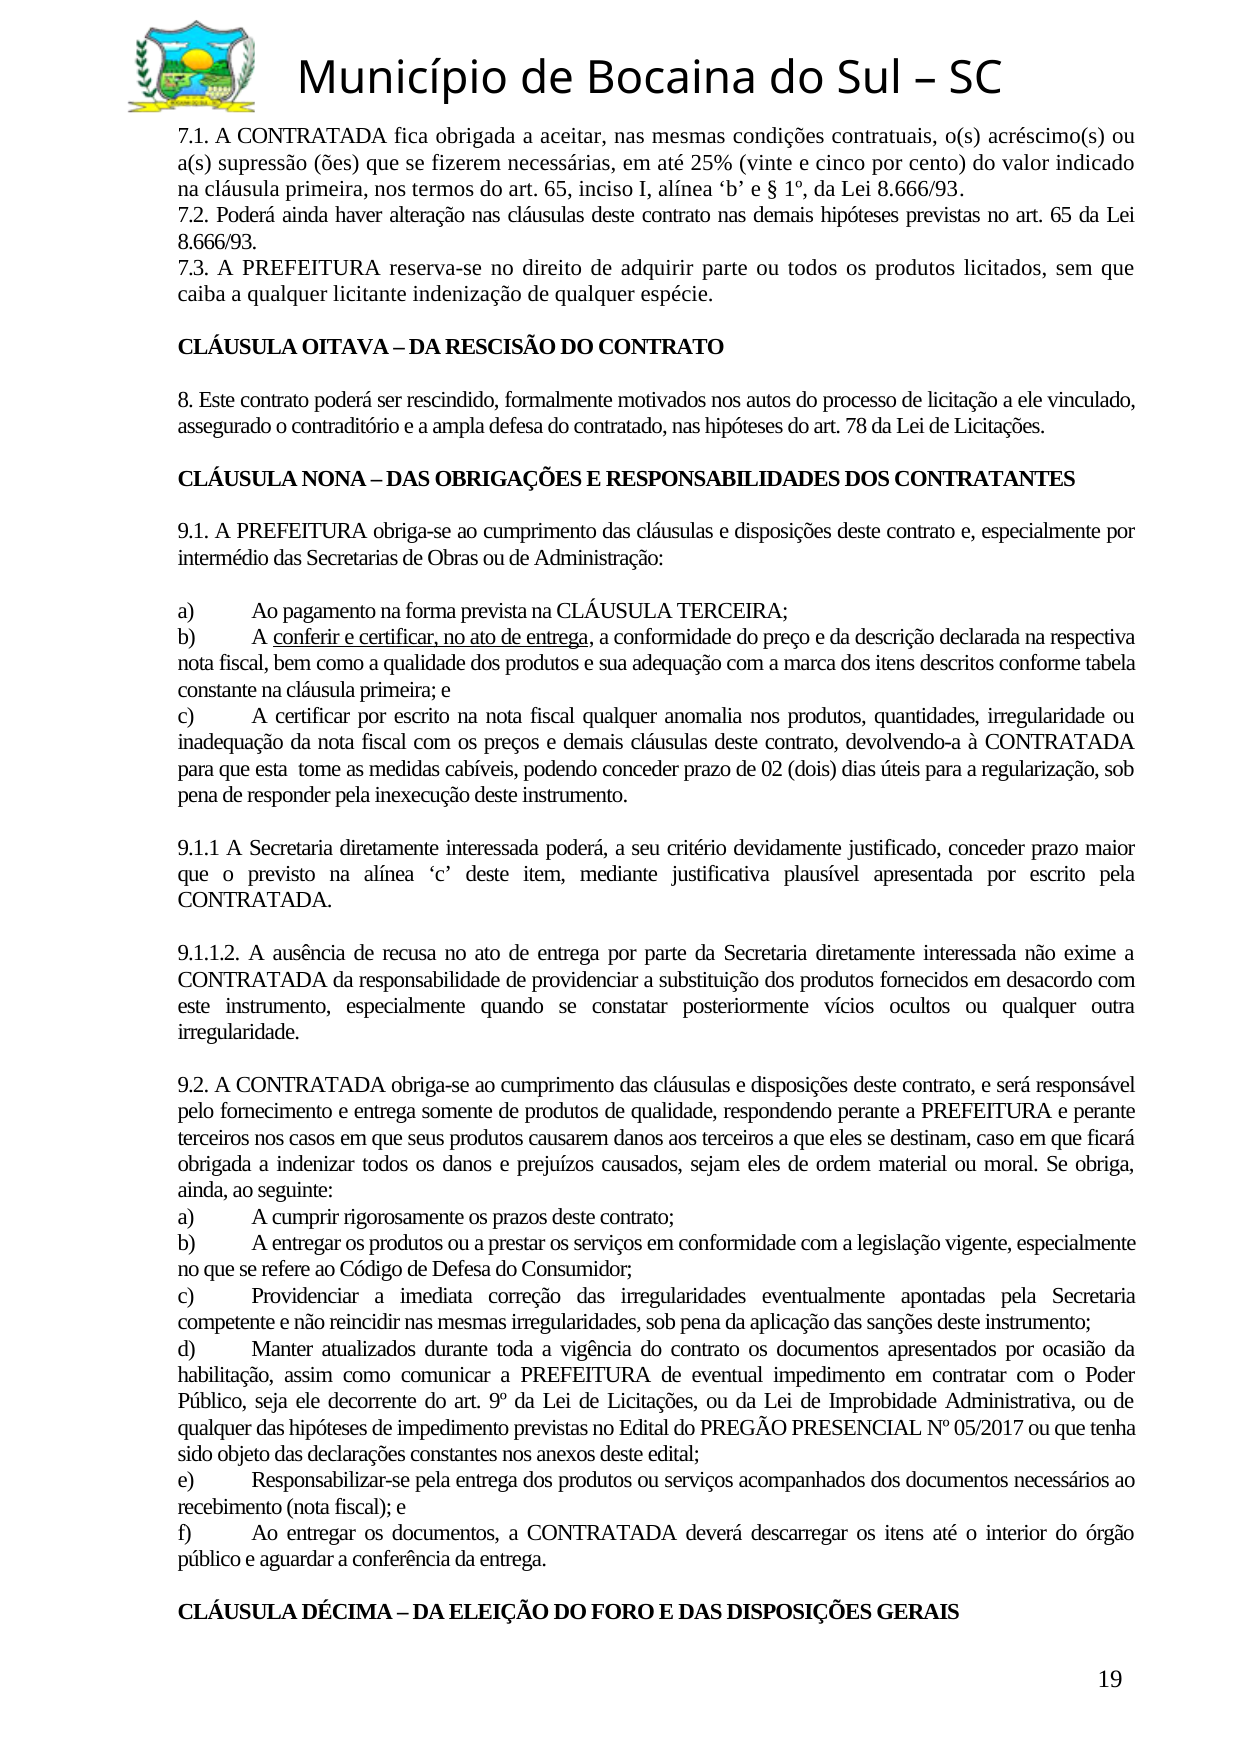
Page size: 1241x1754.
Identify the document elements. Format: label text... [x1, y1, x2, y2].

list Ao entregar os documentos, a CONTRATADA deverá descarregar os itens até o interior do órgão público e aguardar a conferência da entrega. [177, 1519, 1136, 1572]
text 9.1.1 A Secretaria diretamente interessada poderá, a seu critério devidamente justificado, conceder prazo maior que o previsto na alínea ‘c’ deste item, mediante justificativa plausível apresentada por escrito pela CONTRATADA. [177, 834, 1136, 913]
text 7.3. A PREFEITURA reserva-se no direito de adquirir parte ou todos os produtos licitados, sem que caiba a qualquer licitante indenização de qualquer espécie. [177, 254, 1136, 307]
list A conferir e certificar, no ato de entrega, a conformidade do preço e da descrição declarada na respectiva nota fiscal, bem como a qualidade dos produtos e sua adequação com a marca dos itens descritos conforme tabela constante na cláusula primeira; e [177, 623, 1136, 702]
text 8. Este contrato poderá ser rescindido, formalmente motivados nos autos do processo de licitação a ele vinculado, assegurado o contraditório e a ampla defesa do contratado, nas hipóteses do art. 78 da Lei de Licitações. [177, 386, 1136, 438]
list Providenciar a imediata correção das irregularidades eventualmente apontadas pela Secretaria competente e não reincidir nas mesmas irregularidades, sob pena da aplicação das sanções deste instrumento; [177, 1282, 1136, 1334]
list Responsabilizar-se pela entrega dos produtos ou serviços acompanhados dos documentos necessários ao recebimento (nota fiscal); e [177, 1466, 1136, 1519]
text 7.2. Poderá ainda haver alteração nas cláusulas deste contrato nas demais hipóteses previstas no art. 65 da Lei 8.666/93. [177, 201, 1136, 254]
text CLÁUSULA OITAVA – DA RESCISÃO DO CONTRATO [177, 333, 1136, 359]
list A certificar por escrito na nota fiscal qualquer anomalia nos produtos, quantidades, irregularidade ou inadequação da nota fiscal com os preços e demais cláusulas deste contrato, devolvendo-a à CONTRATADA para que esta tome as medidas cabíveis, podendo conceder prazo de 02 (dois) dias úteis para a regularização, sob pena de responder pela inexecução deste instrumento. [177, 702, 1136, 807]
text CLÁUSULA DÉCIMA – DA ELEIÇÃO DO FORO E DAS DISPOSIÇÕES GERAIS [177, 1598, 1136, 1624]
text 9.1.1.2. A ausência de recusa no ato de entrega por parte da Secretaria diretamente interessada não exime a CONTRATADA da responsabilidade de providenciar a substituição dos produtos fornecidos em desacordo com este instrumento, especialmente quando se constatar posteriormente vícios ocultos ou qualquer outra irregularidade. [177, 939, 1136, 1045]
text CLÁUSULA NONA – DAS OBRIGAÇÕES E RESPONSABILIDADES DOS CONTRATANTES [177, 465, 1136, 491]
list A cumprir rigorosamente os prazos deste contrato; [177, 1203, 1136, 1229]
picture [127, 12, 255, 119]
text 9.1. A PREFEITURA obriga-se ao cumprimento das cláusulas e disposições deste contrato e, especialmente por intermédio das Secretarias de Obras ou de Administração: [177, 518, 1136, 570]
list Ao pagamento na forma prevista na CLÁUSULA TERCEIRA; [177, 597, 1136, 623]
text 7.1. A CONTRATADA fica obrigada a aceitar, nas mesmas condições contratuais, o(s) acréscimo(s) ou a(s) supressão (ões) que se fizerem necessárias, em até 25% (vinte e cinco por cento) do valor indicado na cláusula primeira, nos termos do art. 65, inciso I, alínea ‘b’ e § 1º, da Lei 8.666/93. [177, 122, 1136, 201]
text 9.2. A CONTRATADA obriga-se ao cumprimento das cláusulas e disposições deste contrato, e será responsável pelo fornecimento e entrega somente de produtos de qualidade, respondendo perante a PREFEITURA e perante terceiros nos casos em que seus produtos causarem danos aos terceiros a que eles se destinam, caso em que ficará obrigada a indenizar todos os danos e prejuízos causados, sejam eles de ordem material ou moral. Se obriga, ainda, ao seguinte: [177, 1071, 1136, 1203]
list Manter atualizados durante toda a vigência do contrato os documentos apresentados por ocasião da habilitação, assim como comunicar a PREFEITURA de eventual impedimento em contratar com o Poder Público, seja ele decorrente do art. 9º da Lei de Licitações, ou da Lei de Improbidade Administrativa, ou de qualquer das hipóteses de impedimento previstas no Edital do PREGÃO PRESENCIAL Nº 05/2017 ou que tenha sido objeto das declarações constantes nos anexos deste edital; [177, 1334, 1136, 1466]
list A entregar os produtos ou a prestar os serviços em conformidade com a legislação vigente, especialmente no que se refere ao Código de Defesa do Consumidor; [177, 1229, 1136, 1282]
